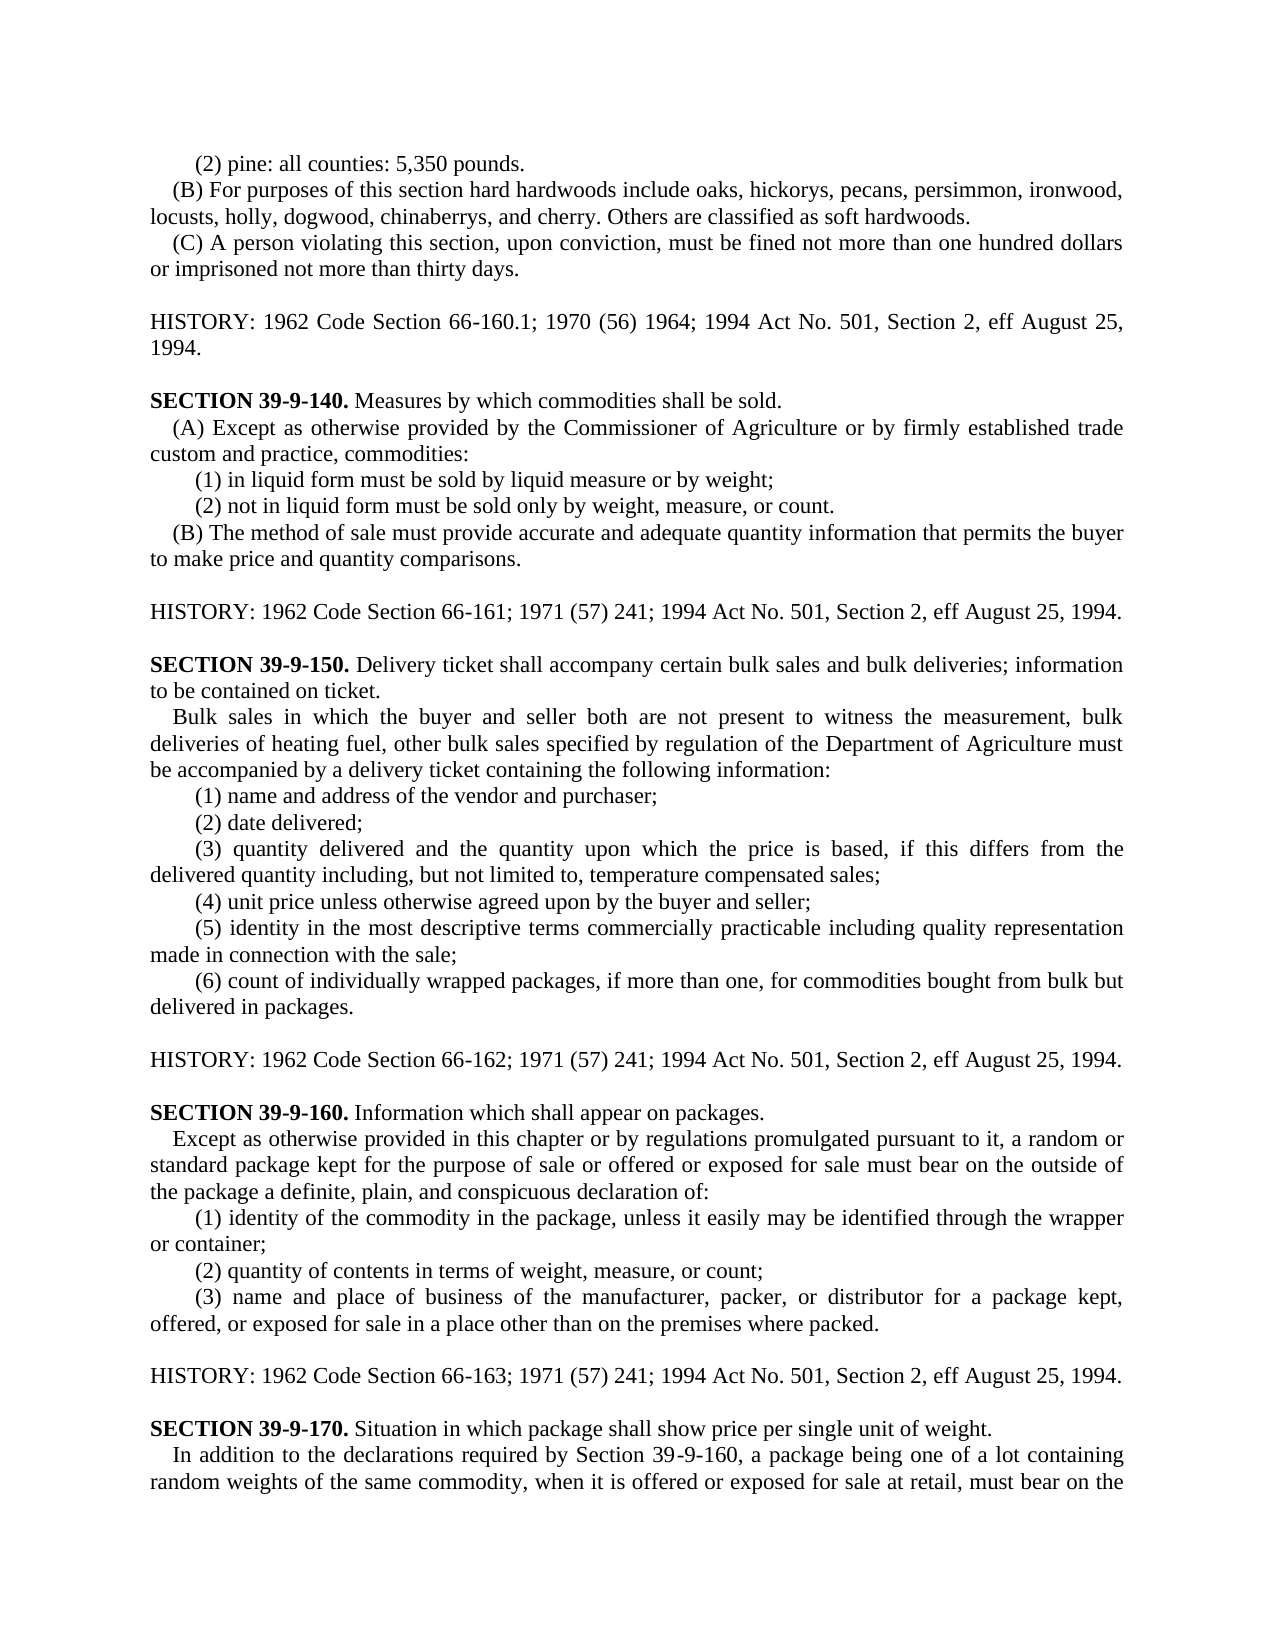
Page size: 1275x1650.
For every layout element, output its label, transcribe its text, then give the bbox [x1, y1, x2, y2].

text (C) A person violating this section, upon conviction, must be fined not more than one hundred dollars or imprisoned not more than thirty days. [150, 229, 1125, 282]
text Except as otherwise provided in this chapter or by regulations promulgated pursuant to it, a random or standard package kept for the purpose of sale or offered or exposed for sale must bear on the outside of the package a definite, plain, and conspicuous declaration of: [150, 1125, 1125, 1204]
text (1) identity of the commodity in the package, unless it easily may be identified through the wrapper or container; [150, 1204, 1125, 1257]
text (2) quantity of contents in terms of weight, measure, or count; [150, 1257, 1125, 1283]
text (5) identity in the most descriptive terms commercially practicable including quality representation made in connection with the sale; [150, 914, 1125, 967]
text (3) quantity delivered and the quantity upon which the price is based, if this differs from the delivered quantity including, but not limited to, temperature compensated sales; [150, 835, 1125, 888]
text (2) not in liquid form must be sold only by weight, measure, or count. [150, 493, 1125, 519]
text SECTION 39-9-140. Measures by which commodities shall be sold. [150, 387, 1125, 413]
text (3) name and place of business of the manufacturer, packer, or distributor for a package kept, offered, or exposed for sale in a place other than on the premises where packed. [150, 1283, 1125, 1336]
text (6) count of individually wrapped packages, if more than one, for commodities bought from bulk but delivered in packages. [150, 967, 1125, 1020]
text SECTION 39-9-170. Situation in which package shall show price per single unit of weight. [150, 1415, 1125, 1441]
text HISTORY: 1962 Code Section 66-163; 1971 (57) 241; 1994 Act No. 501, Section 2, eff August 25, 1994. [150, 1362, 1125, 1389]
text (1) name and address of the vendor and purchaser; [150, 782, 1125, 809]
text (A) Except as otherwise provided by the Commissioner of Agriculture or by firmly established trade custom and practice, commodities: [150, 413, 1125, 466]
text (B) For purposes of this section hard hardwoods include oaks, hickorys, pecans, persimmon, ironwood, locusts, holly, dogwood, chinaberrys, and cherry. Others are classified as soft hardwoods. [150, 176, 1125, 229]
text HISTORY: 1962 Code Section 66-160.1; 1970 (56) 1964; 1994 Act No. 501, Section 2, eff August 25, 1994. [150, 308, 1125, 361]
text (2) pine: all counties: 5,350 pounds. [150, 150, 1125, 176]
text HISTORY: 1962 Code Section 66-162; 1971 (57) 241; 1994 Act No. 501, Section 2, eff August 25, 1994. [150, 1046, 1125, 1072]
text Bulk sales in which the buyer and seller both are not present to witness the measurement, bulk deliveries of heating fuel, other bulk sales specified by regulation of the Department of Agriculture must be accompanied by a delivery ticket containing the following information: [150, 703, 1125, 782]
text (B) The method of sale must provide accurate and adequate quantity information that permits the buyer to make price and quantity comparisons. [150, 519, 1125, 572]
text (1) in liquid form must be sold by liquid measure or by weight; [150, 466, 1125, 493]
text SECTION 39-9-150. Delivery ticket shall accompany certain bulk sales and bulk deliveries; information to be contained on ticket. [150, 651, 1125, 703]
text HISTORY: 1962 Code Section 66-161; 1971 (57) 241; 1994 Act No. 501, Section 2, eff August 25, 1994. [150, 598, 1125, 624]
text (4) unit price unless otherwise agreed upon by the buyer and seller; [150, 888, 1125, 914]
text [150, 1441, 1125, 1494]
text SECTION 39-9-160. Information which shall appear on packages. [150, 1099, 1125, 1125]
text (2) date delivered; [150, 809, 1125, 835]
